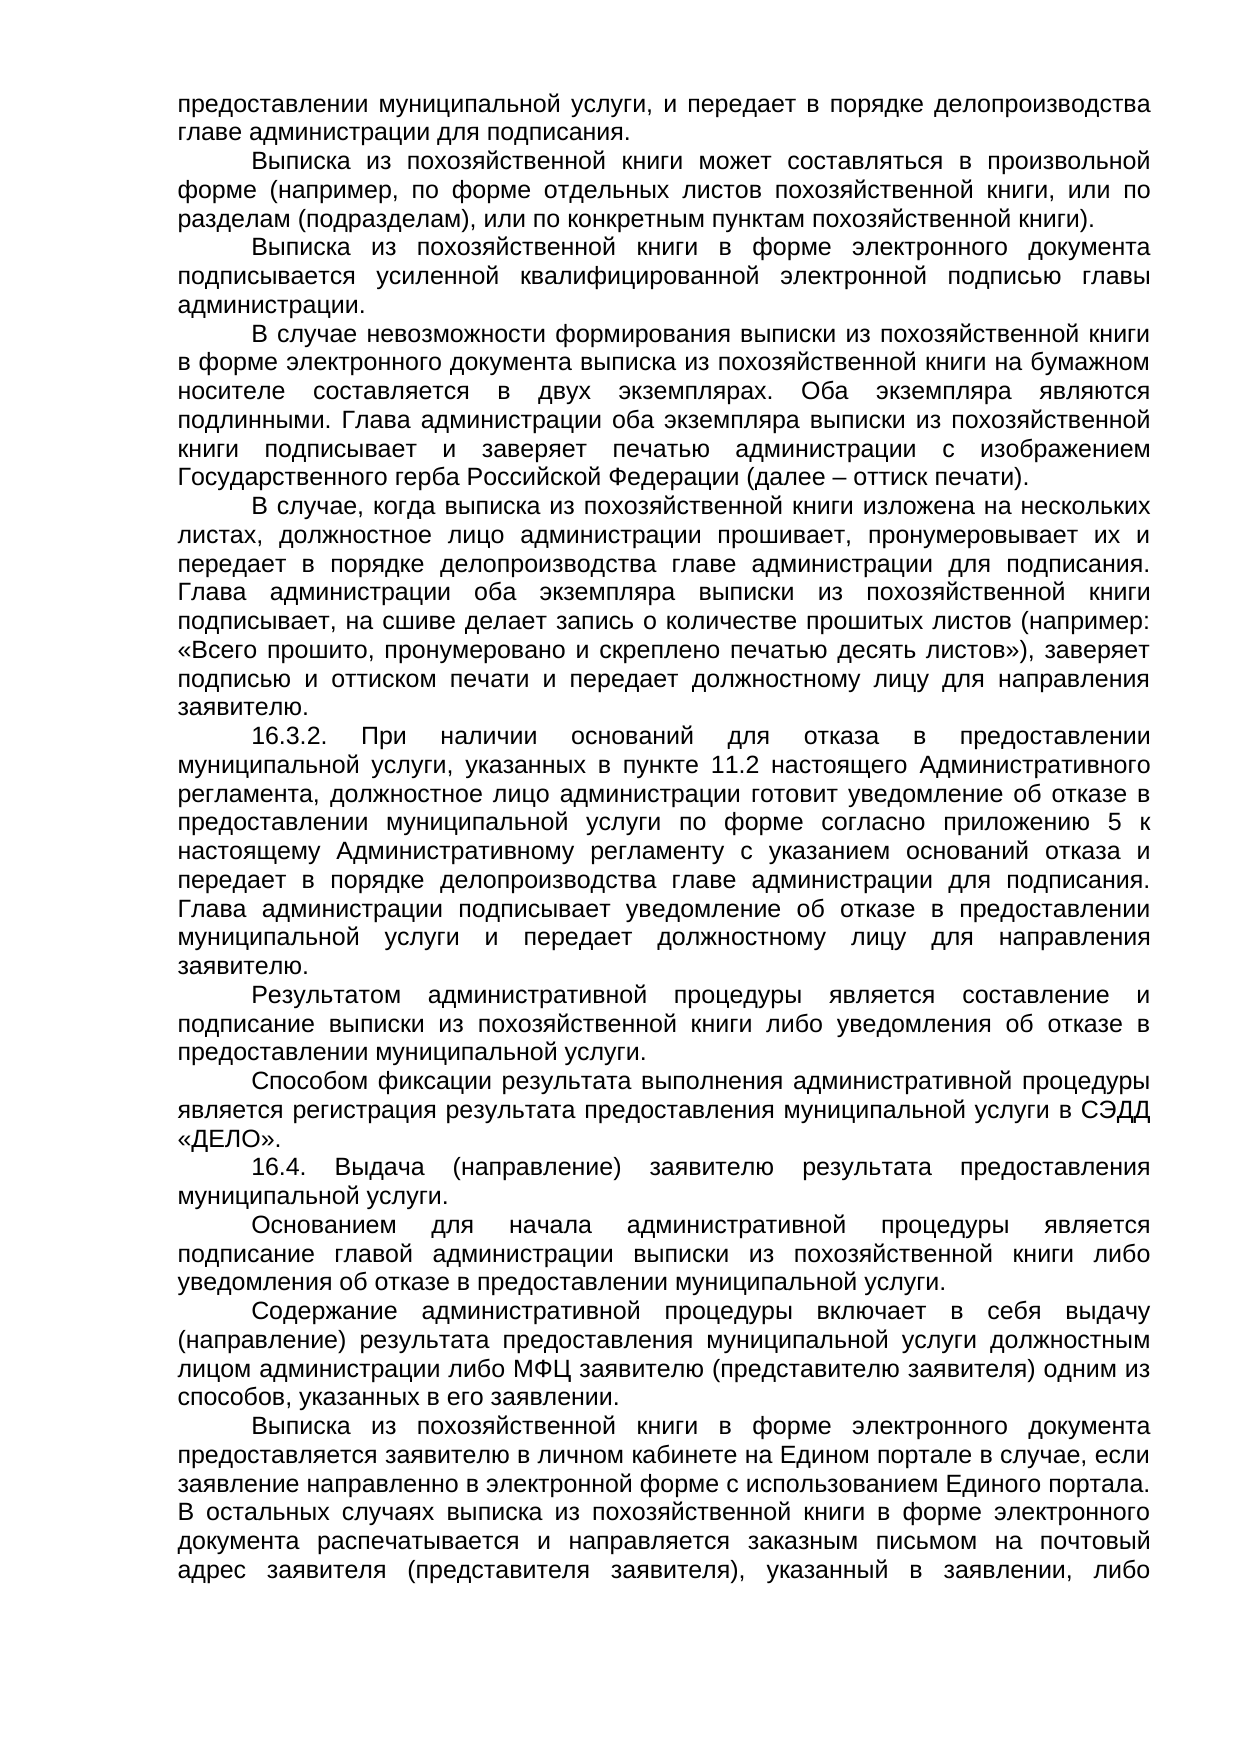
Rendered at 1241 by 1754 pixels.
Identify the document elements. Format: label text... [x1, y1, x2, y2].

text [177, 1411, 1152, 1584]
text Выписка из похозяйственной книги в форме электронного документа подписывается усиленной квалифицированной электронной подписью главы администрации. [177, 232, 1152, 319]
text Результатом административной процедуры является составление и подписание выписки из похозяйственной книги либо уведомления об отказе в предоставлении муниципальной услуги. [177, 980, 1152, 1066]
text Содержание административной процедуры включает в себя выдачу (направление) результата предоставления муниципальной услуги должностным лицом администрации либо МФЦ заявителю (представителю заявителя) одним из способов, указанных в его заявлении. [177, 1296, 1152, 1411]
text 16.4. Выдача (направление) заявителю результата предоставления муниципальной услуги. [177, 1152, 1152, 1210]
text Способом фиксации результата выполнения административной процедуры является регистрация результата предоставления муниципальной услуги в СЭДД «ДЕЛО». [177, 1066, 1152, 1152]
text Основанием для начала административной процедуры является подписание главой администрации выписки из похозяйственной книги либо уведомления об отказе в предоставлении муниципальной услуги. [177, 1210, 1152, 1296]
text В случае невозможности формирования выписки из похозяйственной книги в форме электронного документа выписка из похозяйственной книги на бумажном носителе составляется в двух экземплярах. Оба экземпляра являются подлинными. Глава администрации оба экземпляра выписки из похозяйственной книги подписывает и заверяет печатью администрации с изображением Государственного герба Российской Федерации (далее – оттиск печати). [177, 319, 1152, 491]
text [177, 89, 1152, 146]
text В случае, когда выписка из похозяйственной книги изложена на нескольких листах, должностное лицо администрации прошивает, пронумеровывает их и передает в порядке делопроизводства главе администрации для подписания. Глава администрации оба экземпляра выписки из похозяйственной книги подписывает, на сшиве делает запись о количестве прошитых листов (например: «Всего прошито, пронумеровано и скреплено печатью десять листов»), заверяет подписью и оттиском печати и передает должностному лицу для направления заявителю. [177, 491, 1152, 721]
text 16.3.2. При наличии оснований для отказа в предоставлении муниципальной услуги, указанных в пункте 11.2 настоящего Административного регламента, должностное лицо администрации готовит уведомление об отказе в предоставлении муниципальной услуги по форме согласно приложению 5 к настоящему Административному регламенту с указанием оснований отказа и передает в порядке делопроизводства главе администрации для подписания. Глава администрации подписывает уведомление об отказе в предоставлении муниципальной услуги и передает должностному лицу для направления заявителю. [177, 721, 1152, 980]
text Выписка из похозяйственной книги может составляться в произвольной форме (например, по форме отдельных листов похозяйственной книги, или по разделам (подразделам), или по конкретным пунктам похозяйственной книги). [177, 146, 1152, 232]
